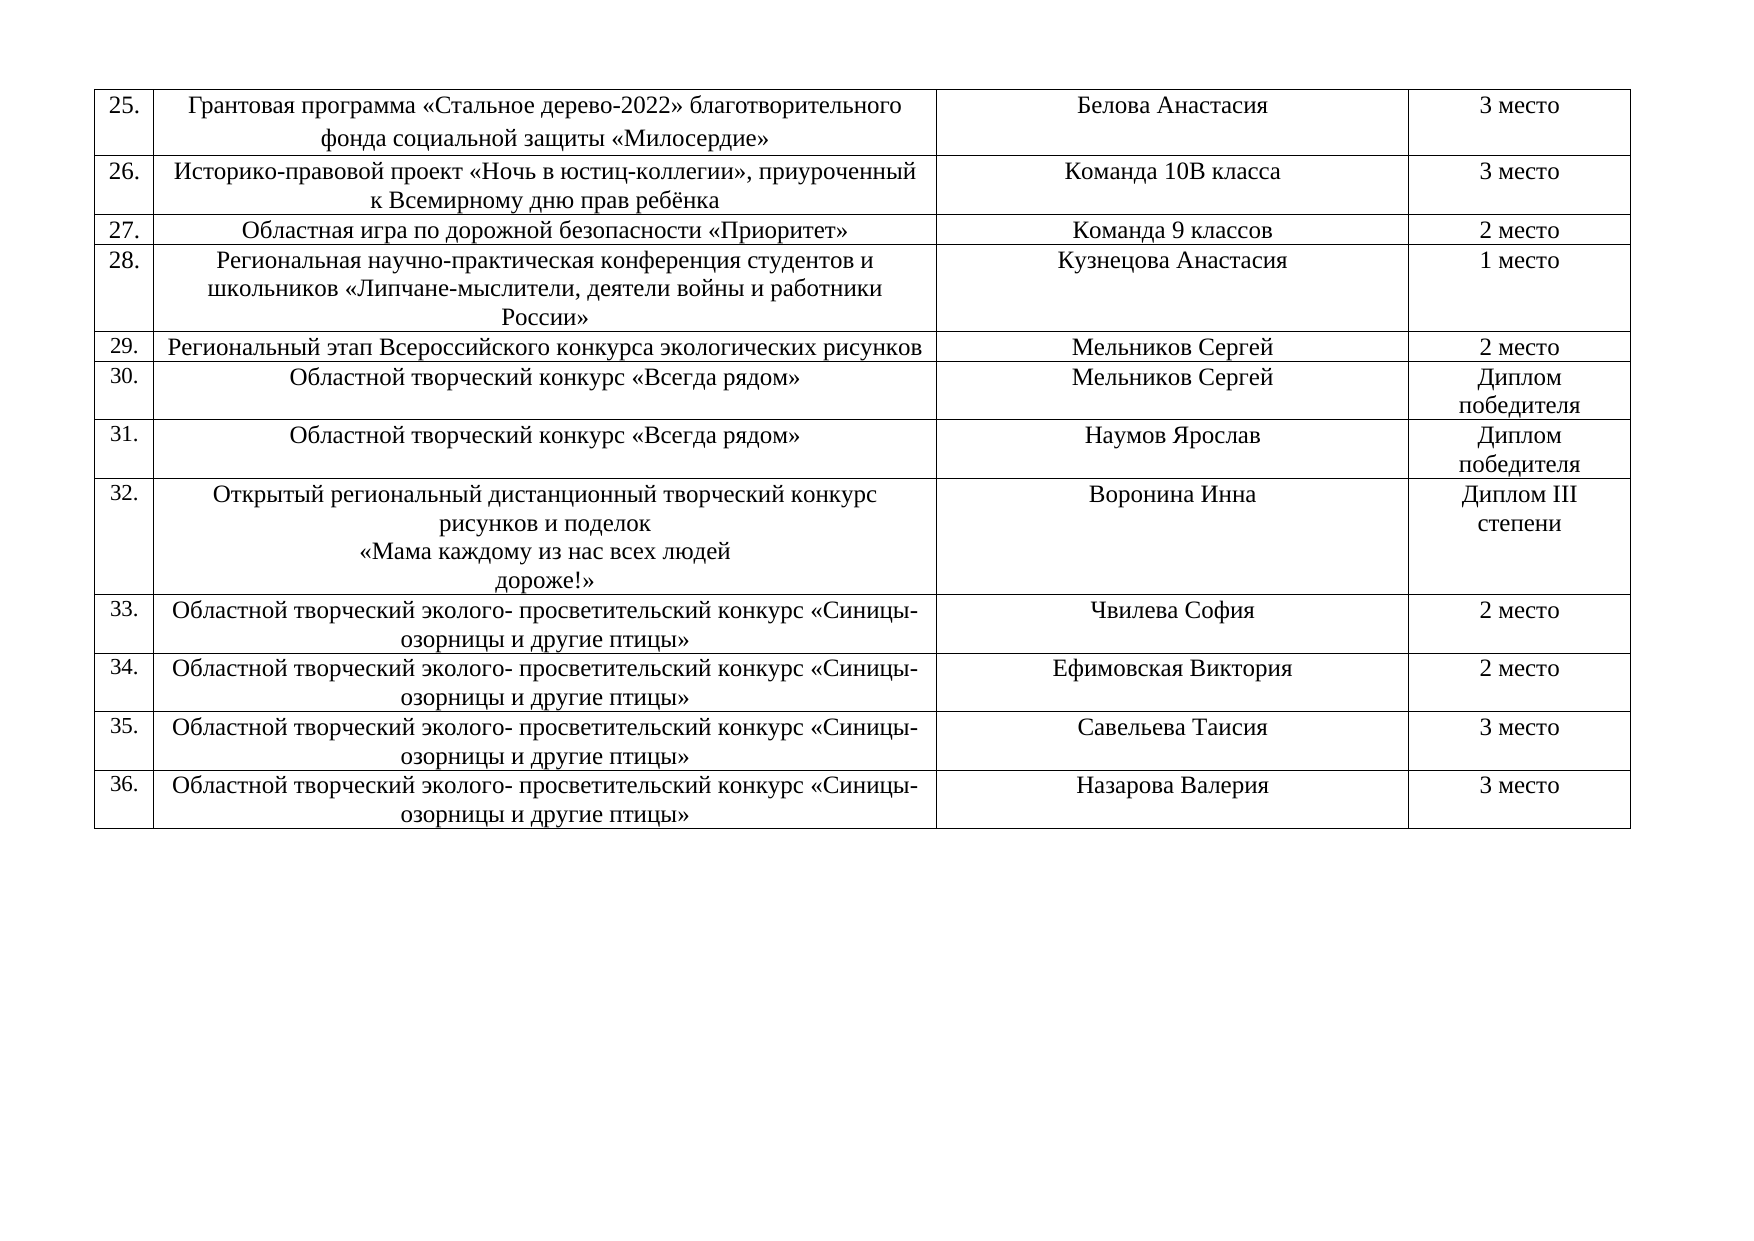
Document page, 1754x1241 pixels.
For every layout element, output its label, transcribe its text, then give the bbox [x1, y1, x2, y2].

table_cell 2 место [1409, 332, 1630, 361]
table_cell 3 место [1409, 771, 1630, 828]
table_cell 2 место [1409, 595, 1630, 652]
table_cell 36. [95, 771, 153, 828]
table_cell 31. [95, 420, 153, 478]
table_cell Региональный этап Всероссийского конкурса экологических рисунков [154, 332, 936, 361]
table_cell Областной творческий эколого- просветительский конкурс «Синицы- озорницы и другие птицы» [154, 771, 936, 828]
table_cell 2 место [1409, 215, 1630, 244]
table_cell Областной творческий конкурс «Всегда рядом» [154, 420, 936, 478]
table_cell 3 место [1409, 90, 1630, 155]
table_cell Мельников Сергей [937, 362, 1408, 419]
table_cell Воронина Инна [937, 479, 1408, 594]
table_cell Команда 10В класса [937, 156, 1408, 214]
table_cell Областная игра по дорожной безопасности «Приоритет» [154, 215, 936, 244]
table_cell Грантовая программа «Стальное дерево-2022» благотворительного фонда социальной защиты «Милосердие» [154, 90, 936, 155]
table_cell Савельева Таисия [937, 712, 1408, 769]
table_cell Областной творческий конкурс «Всегда рядом» [154, 362, 936, 419]
table_cell Диплом победителя [1409, 362, 1630, 419]
table_cell 2 место [1409, 654, 1630, 711]
table_cell Наумов Ярослав [937, 420, 1408, 478]
table_cell Команда 9 классов [937, 215, 1408, 244]
table_cell 34. [95, 654, 153, 711]
table_cell Историко-правовой проект «Ночь в юстиц-коллегии», приуроченный к Всемирному дню прав ребёнка [154, 156, 936, 214]
table_cell 33. [95, 595, 153, 652]
table_cell Региональная научно-практическая конференция студентов и школьников «Липчане-мыслители, деятели войны и работники России» [154, 245, 936, 331]
table_cell Диплом III степени [1409, 479, 1630, 594]
table_cell Областной творческий эколого- просветительский конкурс «Синицы- озорницы и другие птицы» [154, 712, 936, 769]
table_cell Чвилева София [937, 595, 1408, 652]
table_cell 27. [95, 215, 153, 244]
table_cell 26. [95, 156, 153, 214]
table_cell 35. [95, 712, 153, 769]
table_cell 29. [95, 332, 153, 361]
table_cell Областной творческий эколого- просветительский конкурс «Синицы- озорницы и другие птицы» [154, 654, 936, 711]
table_cell 3 место [1409, 712, 1630, 769]
table_cell 28. [95, 245, 153, 331]
table_cell 25. [95, 90, 153, 155]
table_cell Диплом победителя [1409, 420, 1630, 478]
table_cell Мельников Сергей [937, 332, 1408, 361]
table_cell 32. [95, 479, 153, 594]
table_cell 30. [95, 362, 153, 419]
table_cell 1 место [1409, 245, 1630, 331]
table_cell Ефимовская Виктория [937, 654, 1408, 711]
table_cell Областной творческий эколого- просветительский конкурс «Синицы- озорницы и другие птицы» [154, 595, 936, 652]
table_cell Кузнецова Анастасия [937, 245, 1408, 331]
table_cell Открытый региональный дистанционный творческий конкурс рисунков и поделок «Мама каждому из нас всех людей дороже!» [154, 479, 936, 594]
table_cell Белова Анастасия [937, 90, 1408, 155]
table_cell 3 место [1409, 156, 1630, 214]
table_cell Назарова Валерия [937, 771, 1408, 828]
